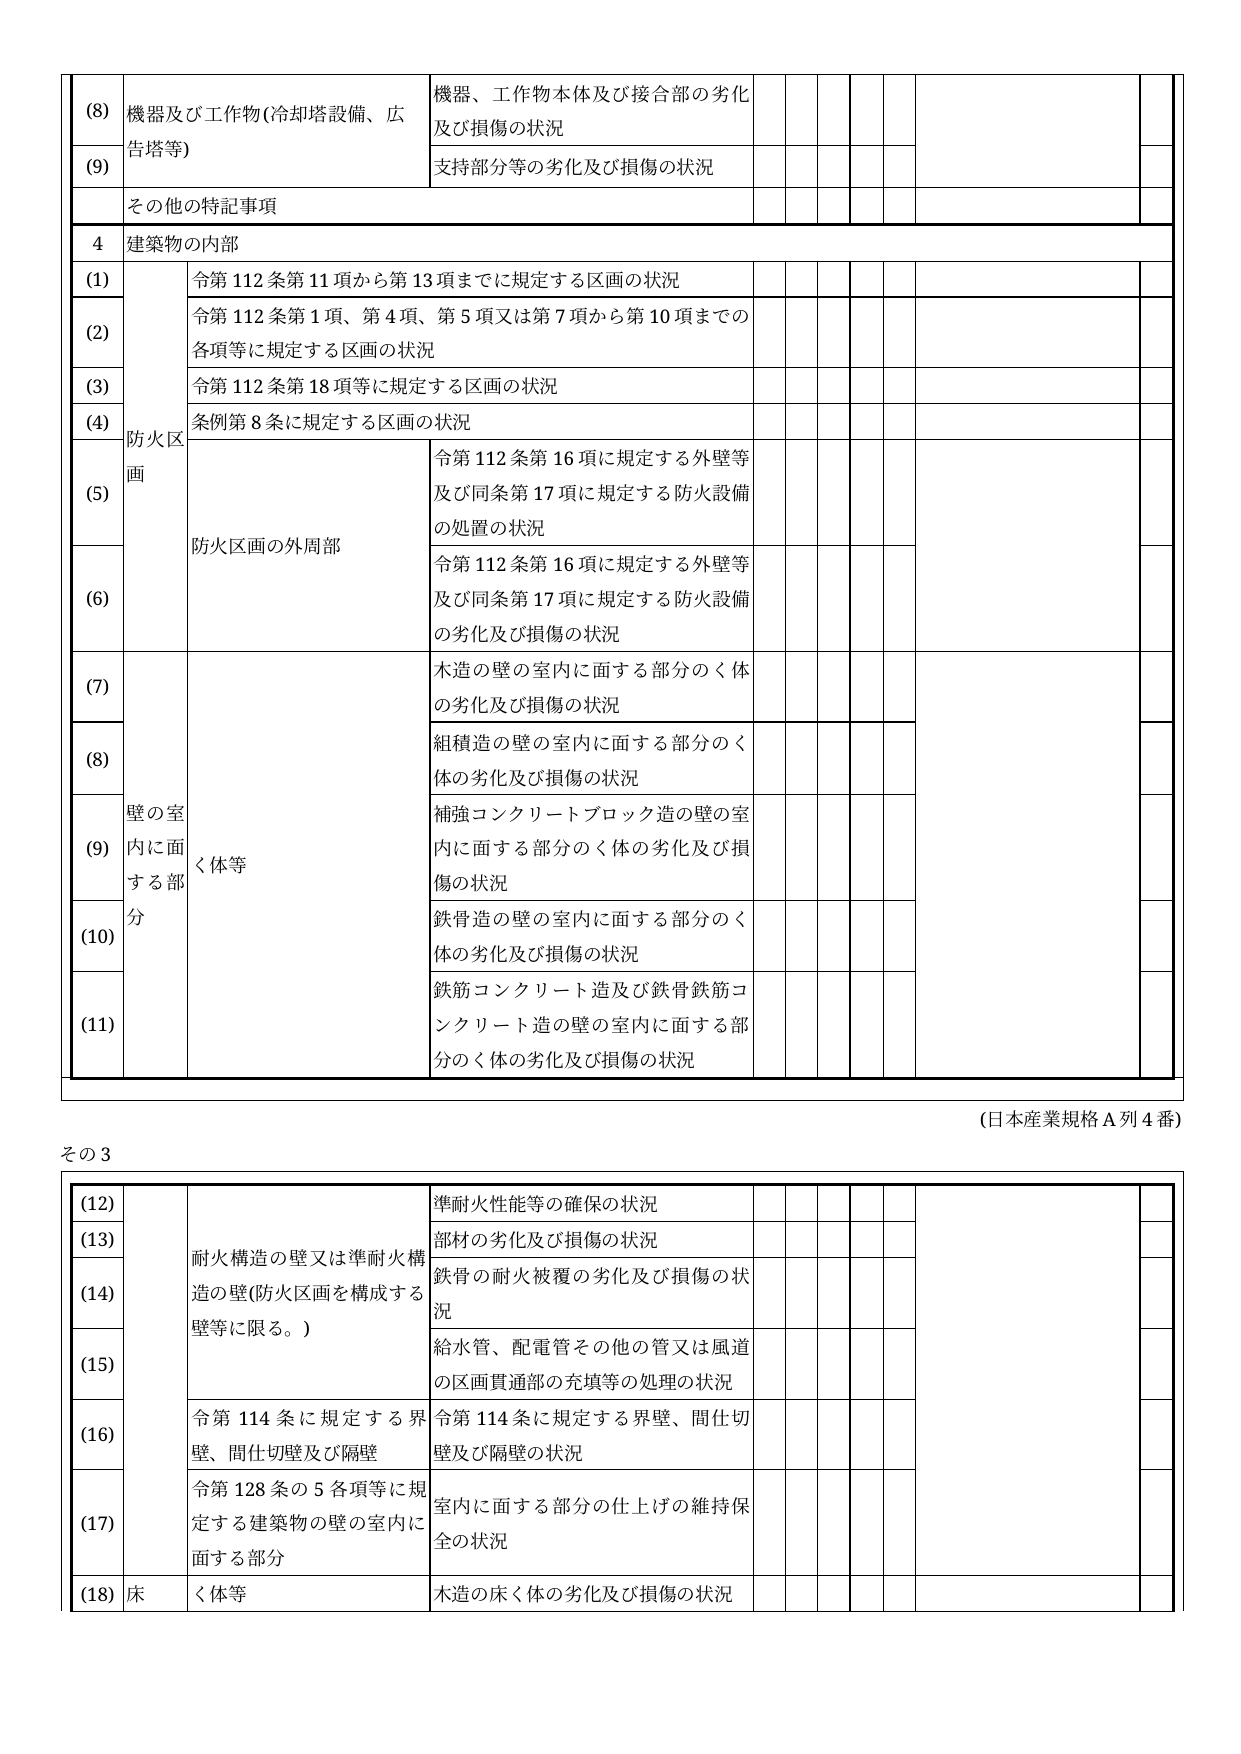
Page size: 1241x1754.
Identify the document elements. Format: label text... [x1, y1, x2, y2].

table_cell (8) [73, 75, 123, 145]
table_cell 木造の壁の室内に面する部分のく体の劣化及び損傷の状況 [431, 652, 753, 721]
table_cell [884, 1400, 915, 1469]
table_cell (6) [73, 546, 123, 651]
table_cell [884, 1258, 915, 1328]
table_cell [1141, 298, 1172, 367]
table_cell [851, 188, 883, 222]
table_cell [754, 404, 785, 439]
table_cell く体等 [188, 1576, 429, 1611]
table_cell [786, 404, 817, 439]
table_cell [1141, 1400, 1172, 1469]
table_cell [1141, 546, 1172, 651]
table_cell 鉄骨の耐火被覆の劣化及び損傷の状況 [431, 1258, 753, 1328]
table_cell [754, 723, 785, 794]
table_cell 条例第8条に規定する区画の状況 [188, 404, 753, 439]
table_cell [786, 1258, 817, 1328]
table_cell [851, 1258, 883, 1328]
table_cell [818, 188, 849, 222]
table_cell (11) [73, 972, 123, 1077]
table_cell く体等 [188, 652, 429, 1077]
table_cell [851, 901, 883, 971]
table_cell [1141, 901, 1172, 971]
table_cell [818, 795, 849, 900]
table_cell [851, 262, 883, 296]
table_cell [916, 298, 1139, 367]
table_cell [818, 1222, 849, 1257]
table_cell [818, 972, 849, 1077]
table_cell [851, 723, 883, 794]
table_cell (8) [73, 723, 123, 794]
table_cell [786, 1400, 817, 1469]
table_cell [851, 298, 883, 367]
table_cell [754, 1258, 785, 1328]
table_cell [818, 1329, 849, 1398]
table_cell 部材の劣化及び損傷の状況 [431, 1222, 753, 1257]
table_header [62, 1172, 1183, 1183]
table_cell [62, 1183, 70, 1611]
table_cell [124, 1186, 187, 1575]
table_cell (2) [73, 298, 123, 367]
table_cell [786, 75, 817, 145]
table_cell [884, 1222, 915, 1257]
table_cell 準耐火性能等の確保の状況 [431, 1186, 753, 1221]
table_cell [916, 652, 1139, 1077]
table_cell 令第128条の5各項等に規定する建築物の壁の室内に面する部分 [188, 1470, 429, 1575]
table_cell [884, 1576, 915, 1611]
table_cell [786, 298, 817, 367]
table_cell (9) [73, 146, 123, 187]
table_cell [884, 1329, 915, 1398]
table_cell [884, 652, 915, 721]
table_cell [818, 1186, 849, 1221]
table_cell [884, 262, 915, 296]
table_cell [1141, 262, 1172, 296]
table_cell [818, 652, 849, 721]
table_cell [786, 795, 817, 900]
table_cell (16) [73, 1400, 123, 1469]
table_cell [851, 1470, 883, 1575]
table_cell [786, 1329, 817, 1398]
table_cell [786, 440, 817, 545]
table_cell 令第112条第16項に規定する外壁等及び同条第17項に規定する防火設備の劣化及び損傷の状況 [431, 546, 753, 651]
table_cell [786, 188, 817, 222]
table_cell [851, 1329, 883, 1398]
table_cell (10) [73, 901, 123, 971]
table_cell [916, 1186, 1139, 1575]
table_cell 床 [124, 1576, 187, 1611]
table_cell [851, 1186, 883, 1221]
table_cell [916, 1576, 1139, 1611]
table_cell [884, 1186, 915, 1221]
table_cell (14) [73, 1258, 123, 1328]
table_cell 支持部分等の劣化及び損傷の状況 [431, 146, 753, 187]
table_cell [916, 75, 1139, 187]
table_cell [818, 901, 849, 971]
table_cell [1141, 404, 1172, 439]
table_cell [754, 368, 785, 403]
table_cell [1141, 440, 1172, 545]
table_cell 給水管、配電管その他の管又は風道の区画貫通部の充填等の処理の状況 [431, 1329, 753, 1398]
table_cell [916, 262, 1139, 296]
table_cell [1141, 795, 1172, 900]
table_cell 4 [73, 226, 123, 261]
table_cell [851, 652, 883, 721]
table_cell [754, 901, 785, 971]
table_cell [818, 1576, 849, 1611]
table_cell [851, 546, 883, 651]
table_cell 室内に面する部分の仕上げの維持保全の状況 [431, 1470, 753, 1575]
table_cell [786, 368, 817, 403]
table_cell [786, 546, 817, 651]
table_cell [818, 1470, 849, 1575]
table_cell [73, 188, 123, 222]
table_cell [884, 404, 915, 439]
table_cell [884, 440, 915, 545]
table_cell 防火区画の外周部 [188, 440, 429, 651]
table_cell [884, 795, 915, 900]
table_cell [754, 1576, 785, 1611]
table_cell [884, 901, 915, 971]
table_cell 機器及び工作物(冷却塔設備、広告塔等) [124, 75, 429, 187]
table_cell [1141, 1186, 1172, 1221]
table_cell [786, 1576, 817, 1611]
table_cell [754, 972, 785, 1077]
table_cell [818, 1258, 849, 1328]
table_cell 令第112条第16項に規定する外壁等及び同条第17項に規定する防火設備の処置の状況 [431, 440, 753, 545]
table_cell [884, 972, 915, 1077]
table_cell 令第112条第11項から第13項までに規定する区画の状況 [188, 262, 753, 296]
table_cell [754, 1329, 785, 1398]
table_cell [1141, 188, 1172, 222]
table_cell [884, 188, 915, 222]
table_cell 令第114条に規定する界壁、間仕切壁及び隔壁 [188, 1400, 429, 1469]
table_cell [754, 1186, 785, 1221]
table_cell (5) [73, 440, 123, 545]
table_cell [754, 795, 785, 900]
table_cell [754, 1470, 785, 1575]
text その3 [59, 1136, 1181, 1171]
table_cell (4) [73, 404, 123, 439]
table_cell [786, 1186, 817, 1221]
table_cell [754, 188, 785, 222]
table_cell [1175, 1183, 1183, 1611]
table_cell [786, 1470, 817, 1575]
table_cell (7) [73, 652, 123, 721]
table_cell [916, 404, 1139, 439]
table_cell [1141, 1576, 1172, 1611]
table_cell [1141, 1258, 1172, 1328]
table_cell [754, 262, 785, 296]
table_cell 令第112条第1項、第4項、第5項又は第7項から第10項までの各項等に規定する区画の状況 [188, 298, 753, 367]
table_cell [818, 1400, 849, 1469]
table_cell [818, 368, 849, 403]
table_cell 建築物の内部 [124, 226, 1172, 261]
table_cell 令第114条に規定する界壁、間仕切壁及び隔壁の状況 [431, 1400, 753, 1469]
table_cell [1141, 1222, 1172, 1257]
table_cell [851, 795, 883, 900]
table_cell 組積造の壁の室内に面する部分のく体の劣化及び損傷の状況 [431, 723, 753, 794]
table_cell [786, 146, 817, 187]
table_cell 耐火構造の壁又は準耐火構造の壁(防火区画を構成する壁等に限る。) [188, 1186, 429, 1398]
table_cell [754, 652, 785, 721]
table_cell [786, 972, 817, 1077]
table_cell [851, 1400, 883, 1469]
table_cell [754, 1400, 785, 1469]
table_cell [1141, 368, 1172, 403]
table_cell 鉄筋コンクリート造及び鉄骨鉄筋コンクリート造の壁の室内に面する部分のく体の劣化及び損傷の状況 [431, 972, 753, 1077]
table_cell (13) [73, 1222, 123, 1257]
table_cell その他の特記事項 [124, 188, 753, 222]
table_cell [1141, 1470, 1172, 1575]
table_cell [754, 298, 785, 367]
table_cell [754, 146, 785, 187]
table_cell [754, 546, 785, 651]
table_cell (3) [73, 368, 123, 403]
table_cell (9) [73, 795, 123, 900]
table_cell [884, 723, 915, 794]
table_cell [1141, 75, 1172, 145]
table_cell [818, 546, 849, 651]
table_cell [754, 75, 785, 145]
table_cell [851, 368, 883, 403]
table_cell [1141, 723, 1172, 794]
table_cell [916, 440, 1139, 651]
table_cell [818, 262, 849, 296]
table_cell [851, 972, 883, 1077]
text (日本産業規格A列4番) [59, 1101, 1181, 1136]
table_cell 補強コンクリートブロック造の壁の室内に面する部分のく体の劣化及び損傷の状況 [431, 795, 753, 900]
table_cell 防火区画 [124, 262, 187, 651]
table_cell [851, 75, 883, 145]
table_cell [1141, 972, 1172, 1077]
table_cell 木造の床く体の劣化及び損傷の状況 [431, 1576, 753, 1611]
table_cell [786, 1222, 817, 1257]
table_cell [884, 298, 915, 367]
table_cell [916, 368, 1139, 403]
table_cell [1141, 146, 1172, 187]
table_cell [818, 75, 849, 145]
table_cell [818, 146, 849, 187]
table_cell 令第112条第18項等に規定する区画の状況 [188, 368, 753, 403]
table_cell [786, 723, 817, 794]
table_cell [818, 440, 849, 545]
table_cell [1141, 1329, 1172, 1398]
table_cell [884, 368, 915, 403]
table_cell (1) [73, 262, 123, 296]
table_cell [884, 75, 915, 145]
table_cell [916, 188, 1139, 222]
table_cell [884, 146, 915, 187]
table_cell [851, 1576, 883, 1611]
table_cell [818, 404, 849, 439]
table_cell (17) [73, 1470, 123, 1575]
table_cell [786, 652, 817, 721]
table_cell [851, 440, 883, 545]
table_cell 鉄骨造の壁の室内に面する部分のく体の劣化及び損傷の状況 [431, 901, 753, 971]
table_cell [851, 404, 883, 439]
table_cell [1141, 652, 1172, 721]
table_cell [851, 1222, 883, 1257]
table_cell (15) [73, 1329, 123, 1398]
table_cell [851, 146, 883, 187]
table_cell [884, 1470, 915, 1575]
table_cell [62, 1078, 1183, 1100]
table_cell [818, 298, 849, 367]
table_cell (12) [73, 1186, 123, 1221]
table_cell [884, 546, 915, 651]
table_cell [754, 1222, 785, 1257]
table_cell [754, 440, 785, 545]
table_cell 機器、工作物本体及び接合部の劣化及び損傷の状況 [431, 75, 753, 145]
table_cell [786, 262, 817, 296]
table_cell 壁の室内に面する部分 [124, 652, 187, 1077]
table_cell [786, 901, 817, 971]
table_cell (18) [73, 1576, 123, 1611]
table_cell [818, 723, 849, 794]
